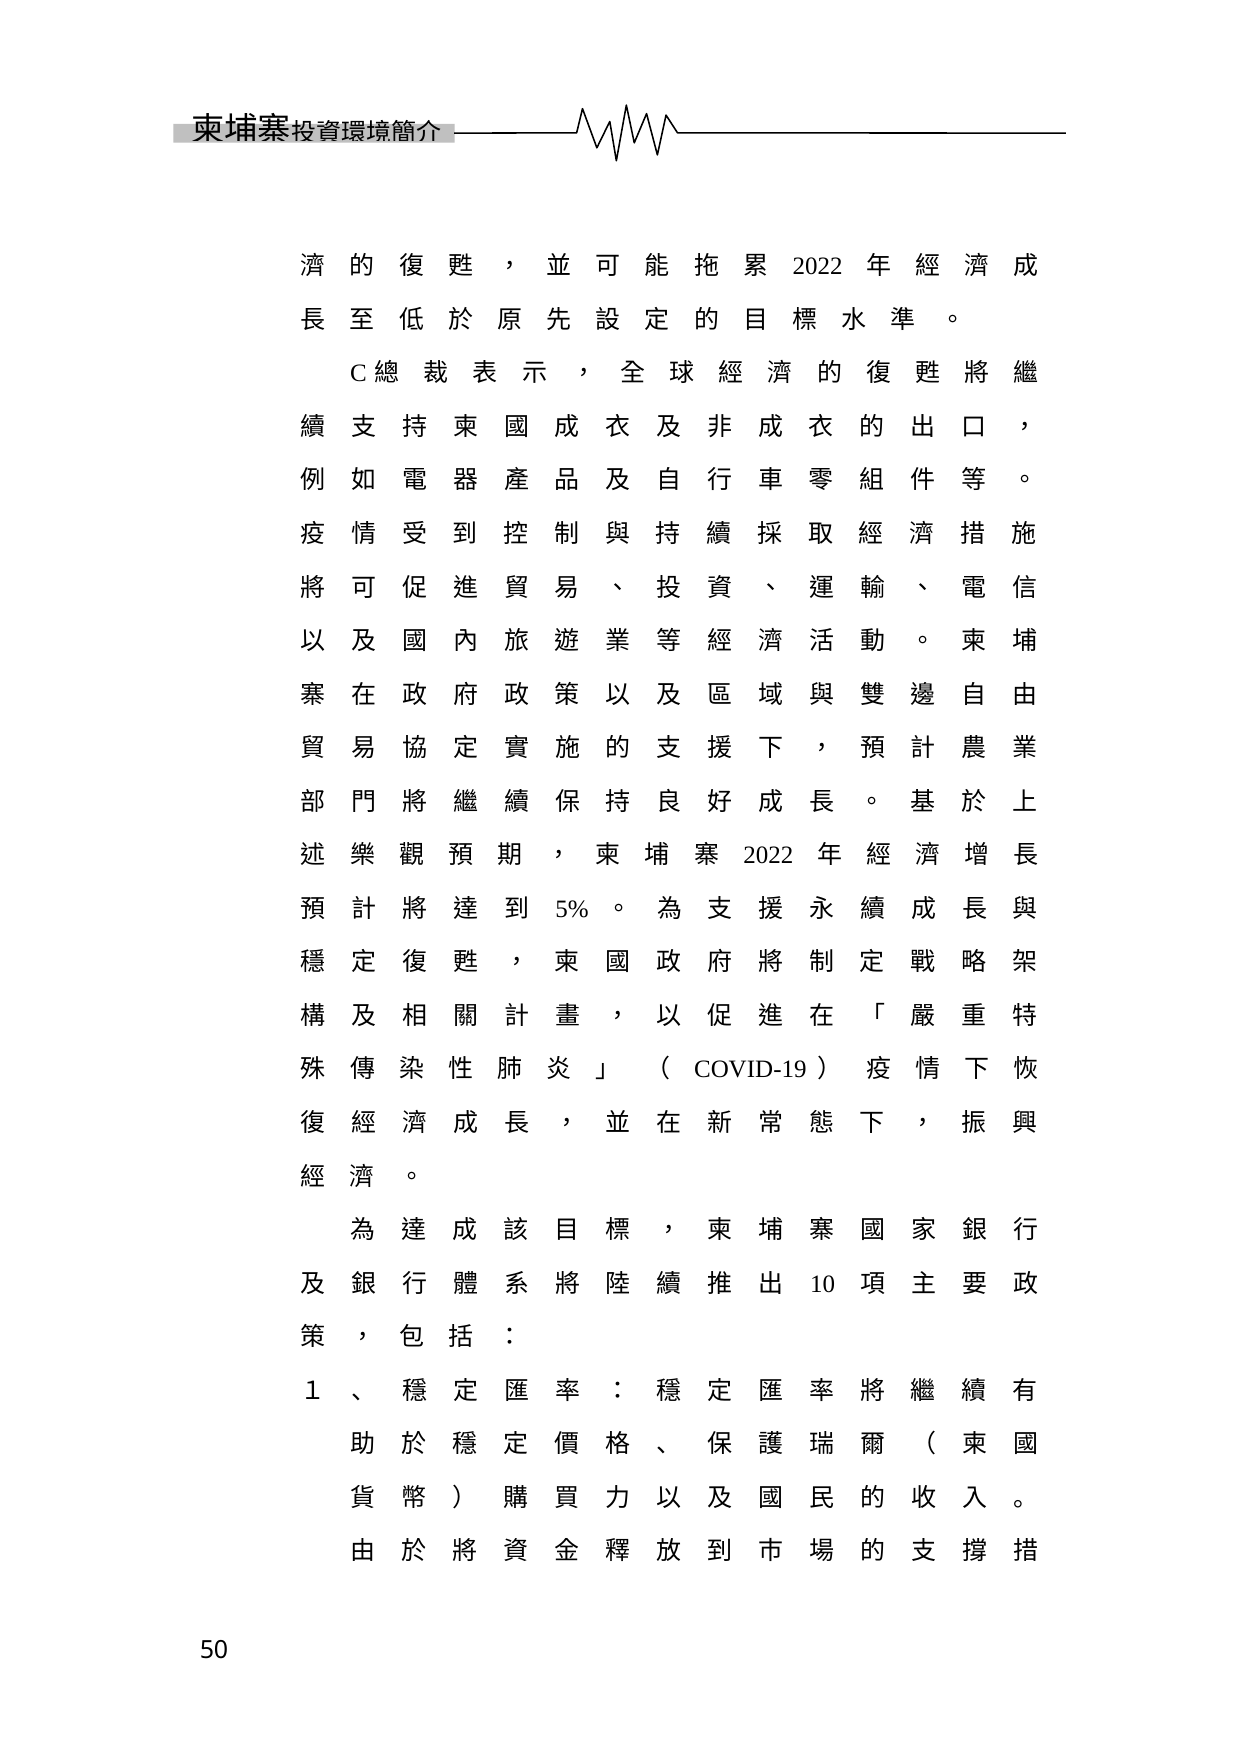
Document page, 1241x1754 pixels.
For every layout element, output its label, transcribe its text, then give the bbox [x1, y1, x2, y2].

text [276, 237, 1063, 344]
text 為達成該目標，柬埔寨國家銀行及銀行體系將陸續推出10項主要政策，包括： [276, 1201, 1063, 1362]
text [276, 1362, 1063, 1576]
text C總裁表示，全球經濟的復甦將繼續支持柬國成衣及非成衣的出口，例如電器產品及自行車零組件等。疫情受到控制與持續採取經濟措施，將可促進貿易、投資、運輸、電信以及國內旅遊業等經濟活動。柬埔寨在政府政策以及區域與雙邊自由貿易協定實施的支援下，預計農業部門將繼續保持良好成長。基於上述樂觀預期，柬埔寨2022年經濟增長預計將達到5%。為支援永續成長與穩定復甦，柬國政府將制定戰略架構及相關計畫，以促進在「嚴重特殊傳染性肺炎」（COVID-19）疫情下恢復經濟成長，並在新常態下，振興經濟。 [276, 344, 1063, 1201]
